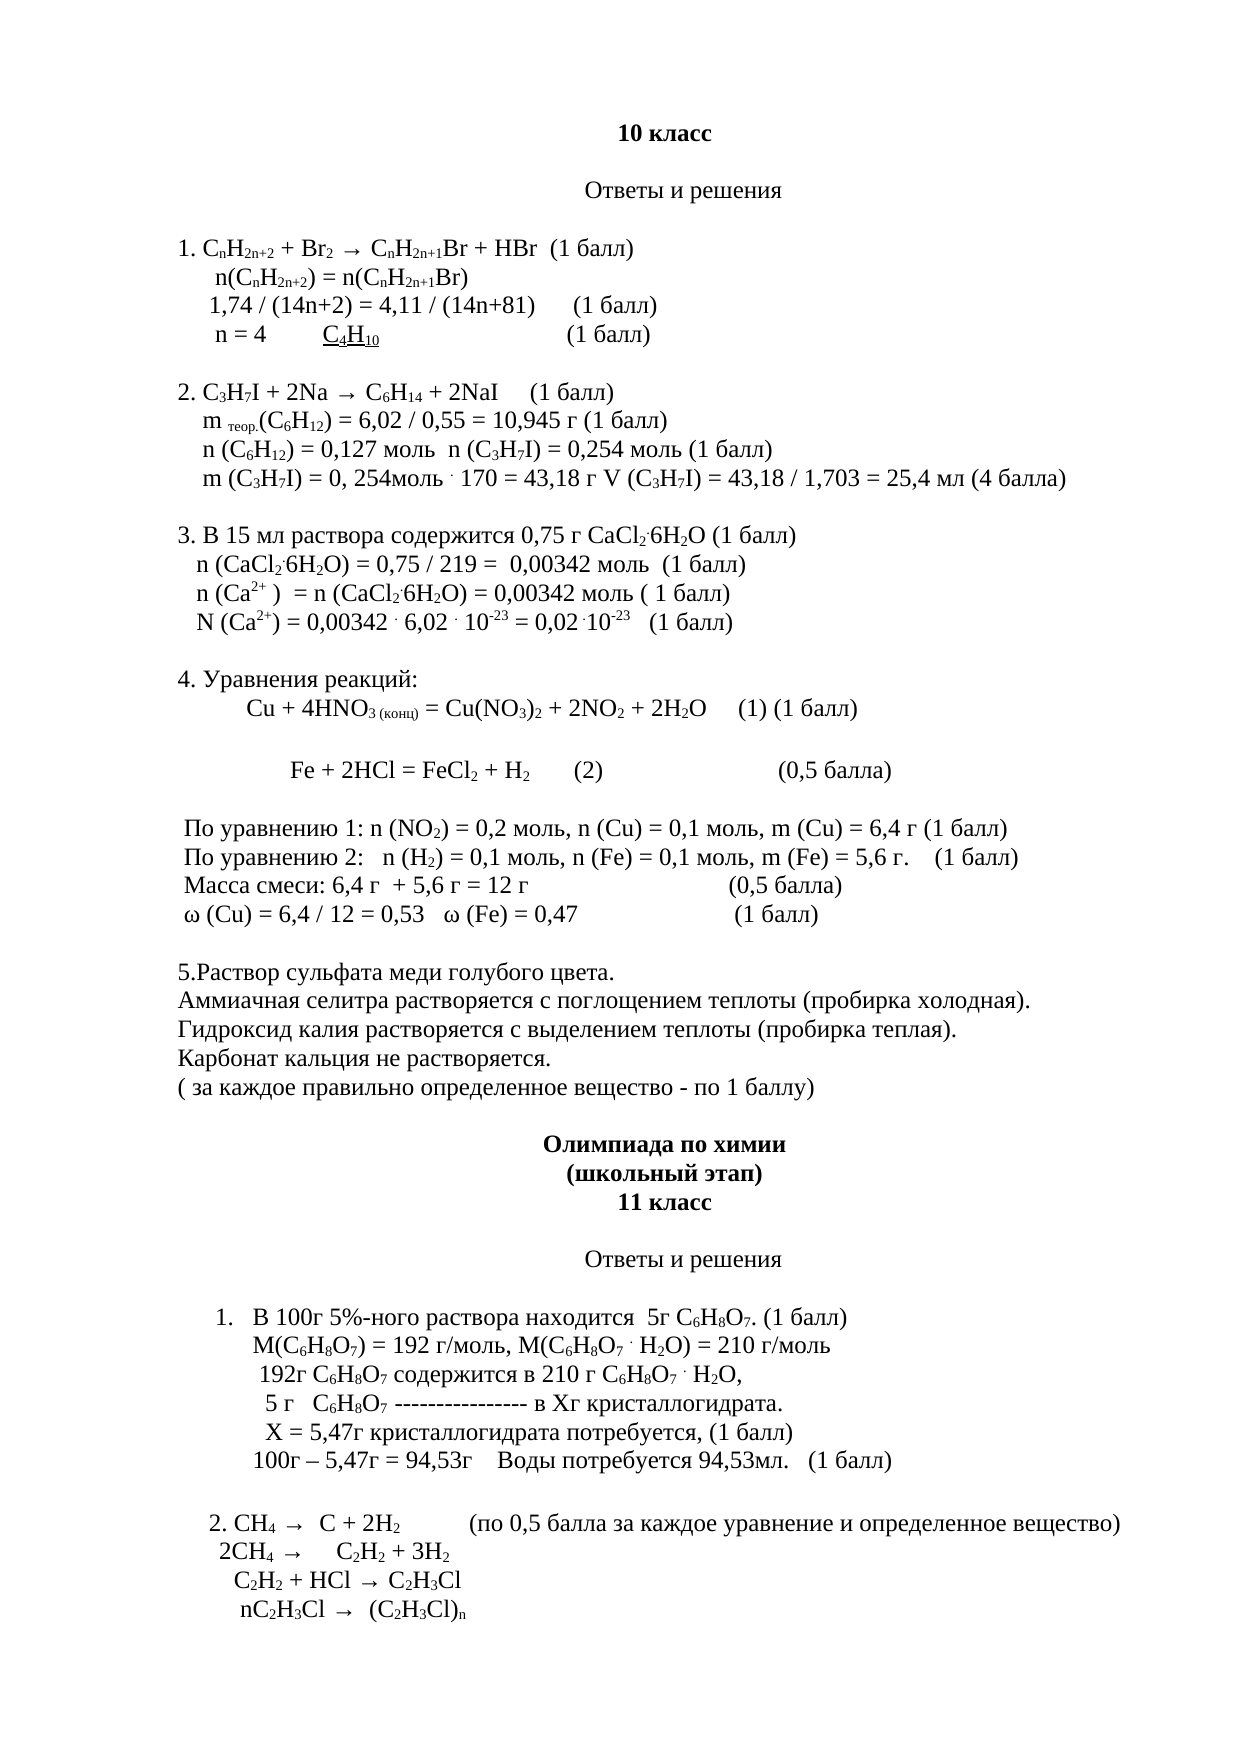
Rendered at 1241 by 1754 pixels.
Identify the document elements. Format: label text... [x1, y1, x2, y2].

text 11 класс [177, 1187, 1152, 1215]
text Карбонат кальция не растворяется. [177, 1043, 1152, 1072]
text n = 4 C4H10 (1 балл) [177, 319, 1152, 348]
text m теор.(С6Н12) = 6,02 / 0,55 = (1 балл) [177, 406, 1152, 434]
text 2. CH4 → C + 2H2 (по 0,5 балла за каждое уравнение и определенное вещество) [121, 1508, 1152, 1536]
text n (Са2+ ) = n (СаCl2.6Н2О) = 0,00342 моль ( 1 балл) [177, 578, 1152, 607]
text 1. СnH2n+2 + Br2 → CnH2n+1Br + HBr (1 балл) [177, 233, 1152, 262]
text ω (Cu) = 6,4 / 12 = 0,53 ω (Fe) = 0,47 (1 балл) [177, 899, 1152, 928]
text 100г – 5,47г = 94,53г Воды потребуется 94,53мл. (1 балл) [121, 1445, 1152, 1474]
text Fe + 2HCl = FeCl2 + H2 (2) (0,5 балла) [177, 755, 1152, 784]
text Масса смеси: + = (0,5 балла) [177, 870, 1152, 899]
text 192г С6Н8О7 содержится в С6Н8О7 . Н2О, [233, 1359, 1152, 1388]
text 1,74 / (14n+2) = 4,11 / (14n+81) (1 балл) [177, 291, 1152, 319]
text С6Н8О7 ---------------- в Хг кристаллогидрата. [233, 1388, 1152, 1417]
text ( за каждое правильно определенное вещество - по 1 баллу) [177, 1072, 1152, 1100]
text n(CnH2n+2) = n(CnH2n+1Br) [177, 262, 1152, 291]
text 4. Уравнения реакций: [177, 664, 1152, 693]
text Аммиачная селитра растворяется с поглощением теплоты (пробирка холодная). [177, 985, 1152, 1014]
text Х = 5,47г кристаллогидрата потребуется, (1 балл) [233, 1417, 1152, 1445]
text n (C6H12) = 0,127 моль n (C3H7I) = 0,254 моль (1 балл) [177, 434, 1152, 463]
text N (Ca2+) = 0,00342 . 6,02 . 10-23 = 0,02 .10-23 (1 балл) [177, 607, 1152, 636]
text 2. C3H7I + 2Na → C6H14 + 2NaI (1 балл) [177, 377, 1152, 406]
text (школьный этап) [177, 1158, 1152, 1187]
text m (C3H7I) = 0, 254моль . 170 = V (C3H7I) = 43,18 / 1,703 = 25,4 мл (4 балла) [177, 463, 1152, 492]
text Гидроксид калия растворяется с выделением теплоты (пробирка теплая). [177, 1014, 1152, 1043]
text М(С6Н8О7) = 192 г/моль, М(С6Н8О7 . Н2О) = 210 г/моль [215, 1330, 1152, 1359]
text Cu + 4HNO3 (конц) = Cu(NO3)2 + 2NO2 + 2H2O (1) (1 балл) [177, 693, 1152, 722]
text 3. В 15 мл раствора содержится СаCl2.6Н2О (1 балл) [177, 521, 1152, 549]
text nC2H3Cl → (C2H3Cl)n [121, 1594, 1152, 1623]
text Ответы и решения [215, 176, 1152, 204]
text 10 класс [177, 118, 1152, 147]
text C2H2 + HCl → C2H3Cl [121, 1565, 1152, 1594]
text Ответы и решения [215, 1244, 1152, 1273]
text По уравнению 2: n (H2) = 0,1 моль, n (Fe) = 0,1 моль, m (Fe) = . (1 балл) [177, 842, 1152, 870]
text 2CH4 → C2H2 + 3H2 [121, 1536, 1152, 1565]
text n (СаCl2.6Н2О) = 0,75 / 219 = 0,00342 моль (1 балл) [177, 549, 1152, 578]
text 5.Раствор сульфата меди голубого цвета. [177, 957, 1152, 985]
text Олимпиада по химии [177, 1129, 1152, 1158]
text По уравнению 1: n (NO2) = 0,2 моль, n (Cu) = 0,1 моль, m (Cu) = (1 балл) [177, 813, 1152, 842]
list В 100г 5%-ного раствора находится 5г С6Н8О7. (1 балл) [215, 1302, 1152, 1330]
